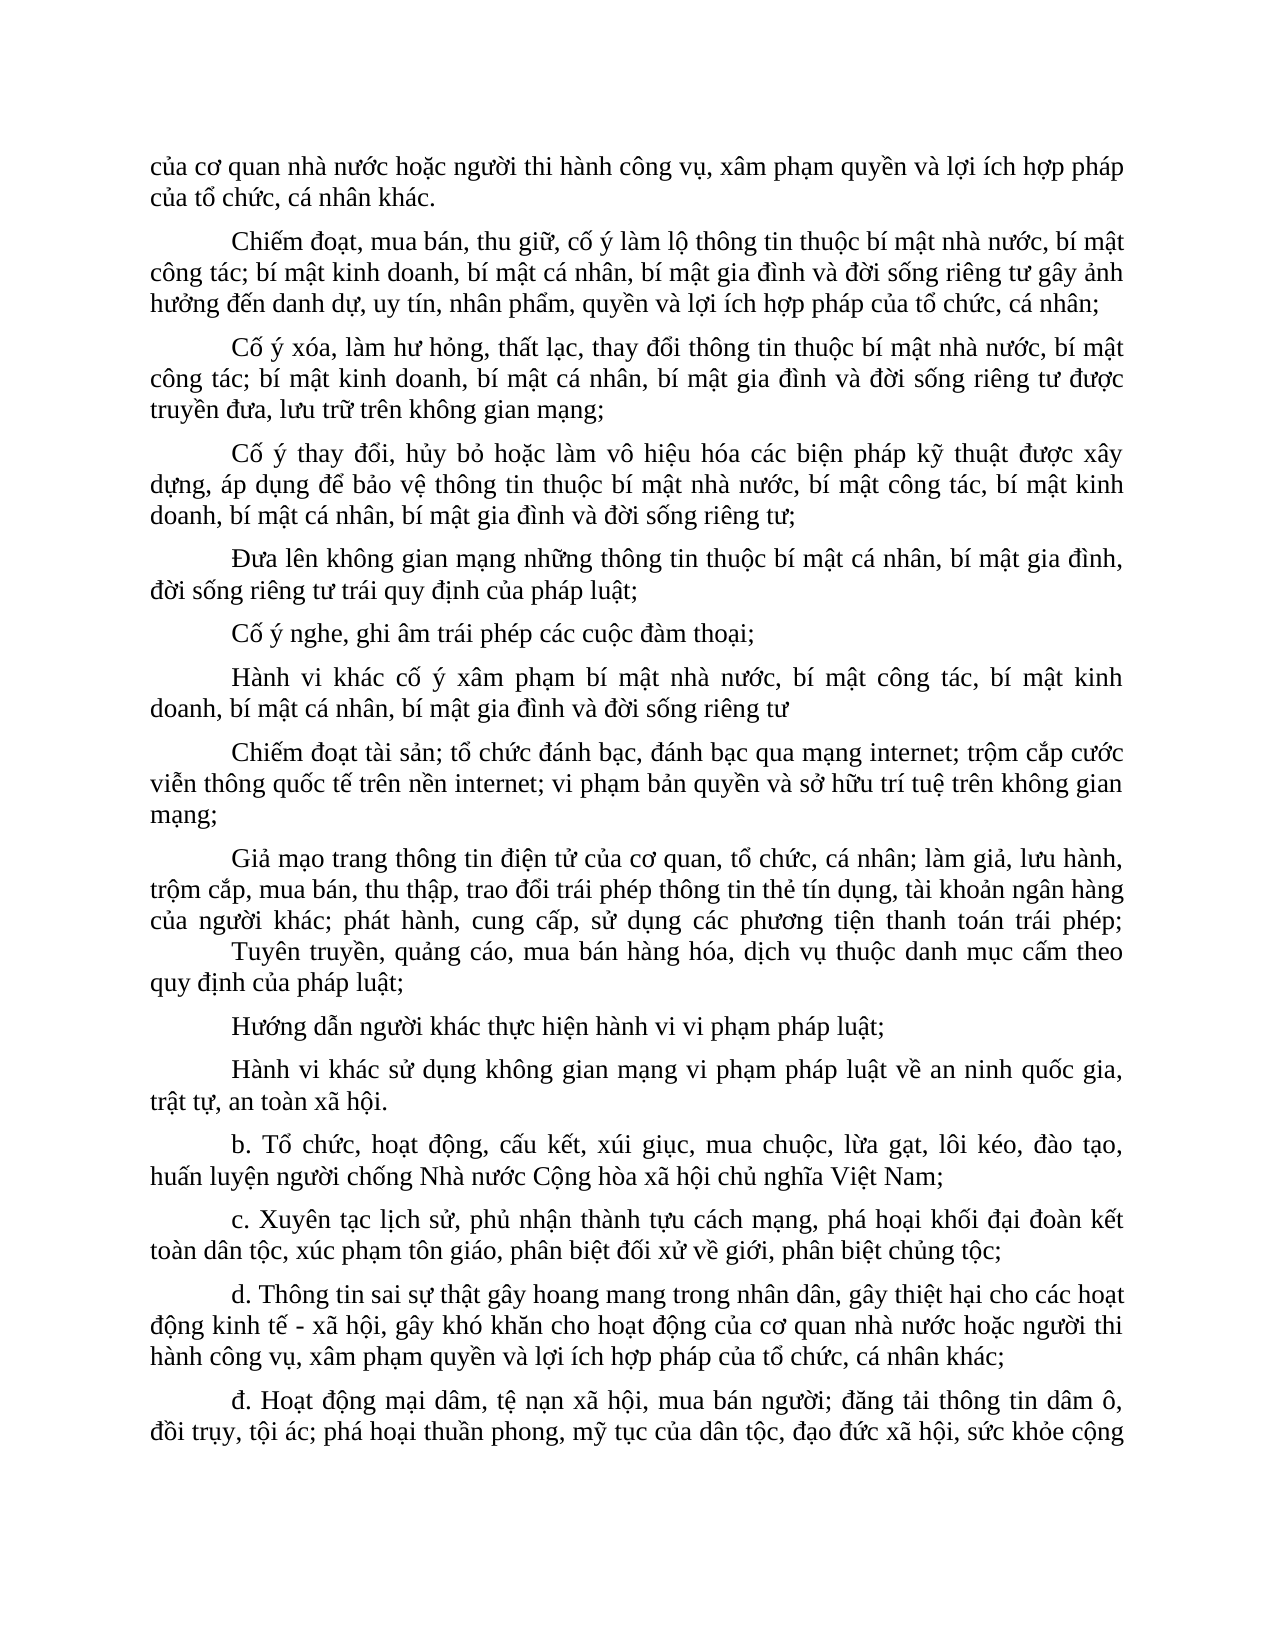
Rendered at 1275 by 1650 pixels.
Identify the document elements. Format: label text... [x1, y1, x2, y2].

text c. Xuyên tạc lịch sử, phủ nhận thành tựu cách mạng, phá hoại khối đại đoàn kết toàn dân tộc, xúc phạm tôn giáo, phân biệt đối xử về giới, phân biệt chủng tộc; [150, 1203, 1125, 1266]
text Giả mạo trang thông tin điện tử của cơ quan, tổ chức, cá nhân; làm giả, lưu hành, trộm cắp, mua bán, thu thập, trao đổi trái phép thông tin thẻ tín dụng, tài khoản ngân hàng của người khác; phát hành, cung cấp, sử dụng các phương tiện thanh toán trái phép; Tuyên truyền, quảng cáo, mua bán hàng hóa, dịch vụ thuộc danh mục cấm theo quy định của pháp luật; [150, 842, 1125, 997]
text Đưa lên không gian mạng những thông tin thuộc bí mật cá nhân, bí mật gia đình, đời sống riêng tư trái quy định của pháp luật; [150, 543, 1125, 605]
text Chiếm đoạt, mua bán, thu giữ, cố ý làm lộ thông tin thuộc bí mật nhà nước, bí mật công tác; bí mật kinh doanh, bí mật cá nhân, bí mật gia đình và đời sống riêng tư gây ảnh hưởng đến danh dự, uy tín, nhân phẩm, quyền và lợi ích hợp pháp của tổ chức, cá nhân; [150, 225, 1125, 318]
text Hướng dẫn người khác thực hiện hành vi vi phạm pháp luật; [150, 1010, 1125, 1041]
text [150, 150, 1125, 212]
text Cố ý xóa, làm hư hỏng, thất lạc, thay đổi thông tin thuộc bí mật nhà nước, bí mật công tác; bí mật kinh doanh, bí mật cá nhân, bí mật gia đình và đời sống riêng tư được truyền đưa, lưu trữ trên không gian mạng; [150, 331, 1125, 424]
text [150, 1384, 1125, 1446]
text Chiếm đoạt tài sản; tổ chức đánh bạc, đánh bạc qua mạng internet; trộm cắp cước viễn thông quốc tế trên nền internet; vi phạm bản quyền và sở hữu trí tuệ trên không gian mạng; [150, 736, 1125, 829]
text d. Thông tin sai sự thật gây hoang mang trong nhân dân, gây thiệt hại cho các hoạt động kinh tế - xã hội, gây khó khăn cho hoạt động của cơ quan nhà nước hoặc người thi hành công vụ, xâm phạm quyền và lợi ích hợp pháp của tổ chức, cá nhân khác; [150, 1278, 1125, 1371]
text Hành vi khác sử dụng không gian mạng vi phạm pháp luật về an ninh quốc gia, trật tự, an toàn xã hội. [150, 1054, 1125, 1116]
text Hành vi khác cố ý xâm phạm bí mật nhà nước, bí mật công tác, bí mật kinh doanh, bí mật cá nhân, bí mật gia đình và đời sống riêng tư [150, 661, 1125, 723]
text b. Tổ chức, hoạt động, cấu kết, xúi giục, mua chuộc, lừa gạt, lôi kéo, đào tạo, huấn luyện người chống Nhà nước Cộng hòa xã hội chủ nghĩa Việt Nam; [150, 1128, 1125, 1191]
text Cố ý nghe, ghi âm trái phép các cuộc đàm thoại; [150, 617, 1125, 648]
text Cố ý thay đổi, hủy bỏ hoặc làm vô hiệu hóa các biện pháp kỹ thuật được xây dựng, áp dụng để bảo vệ thông tin thuộc bí mật nhà nước, bí mật công tác, bí mật kinh doanh, bí mật cá nhân, bí mật gia đình và đời sống riêng tư; [150, 437, 1125, 530]
